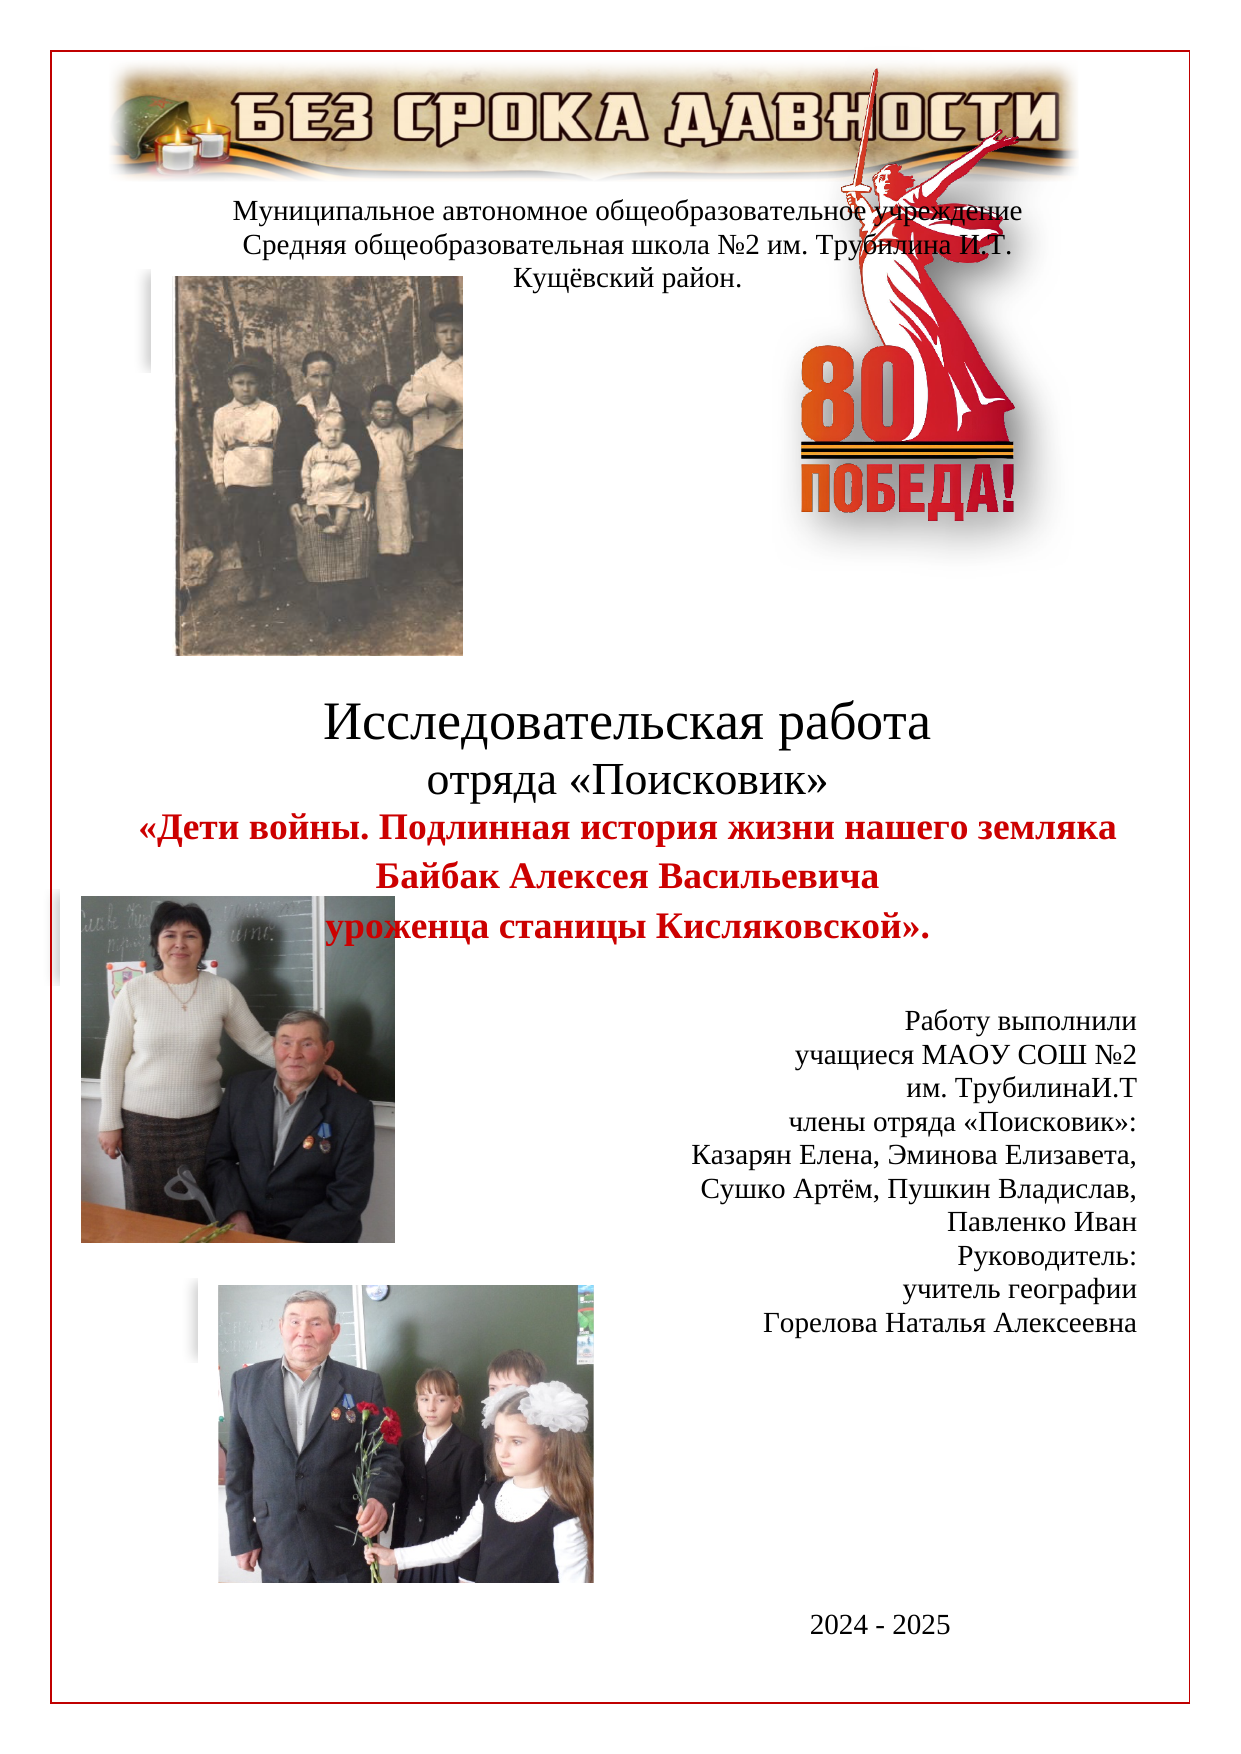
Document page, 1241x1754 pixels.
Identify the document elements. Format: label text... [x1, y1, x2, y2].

text Руководитель: [118, 1238, 1137, 1272]
picture [218, 1339, 594, 1583]
text отряда «Поисковик» [118, 752, 1137, 804]
text 2024 - 2025 [118, 1607, 1137, 1641]
text уроженца станицы Кисляковской». [118, 903, 1137, 947]
text Муниципальное автономное общеобразовательное учреждение [118, 59, 1137, 227]
text «Дети войны. Подлинная история жизни нашего земляка [118, 804, 1137, 847]
text Работу выполнили [118, 1003, 1137, 1037]
text Сушко Артём, Пушкин Владислав, [118, 1171, 1137, 1204]
picture [780, 294, 1039, 530]
text Казарян Елена, Эминова Елизавета, [118, 1137, 1137, 1171]
text члены отряда «Поисковик»: [118, 1104, 1137, 1137]
picture [81, 896, 395, 1243]
picture [172, 294, 463, 656]
text Горелова Наталья Алексеевна [118, 1305, 1137, 1339]
text Байбак Алексея Васильевича [118, 854, 1137, 897]
text Кущёвский район. [118, 260, 1137, 294]
text Средняя общеобразовательная школа №2 им. Трубилина И.Т. [118, 227, 1137, 260]
text Исследовательская работа [118, 689, 1137, 752]
text им. ТрубилинаИ.Т [118, 1070, 1137, 1104]
text учитель географии [118, 1272, 1137, 1305]
text учащиеся МАОУ СОШ №2 [118, 1037, 1137, 1070]
text Павленко Иван [118, 1204, 1137, 1238]
